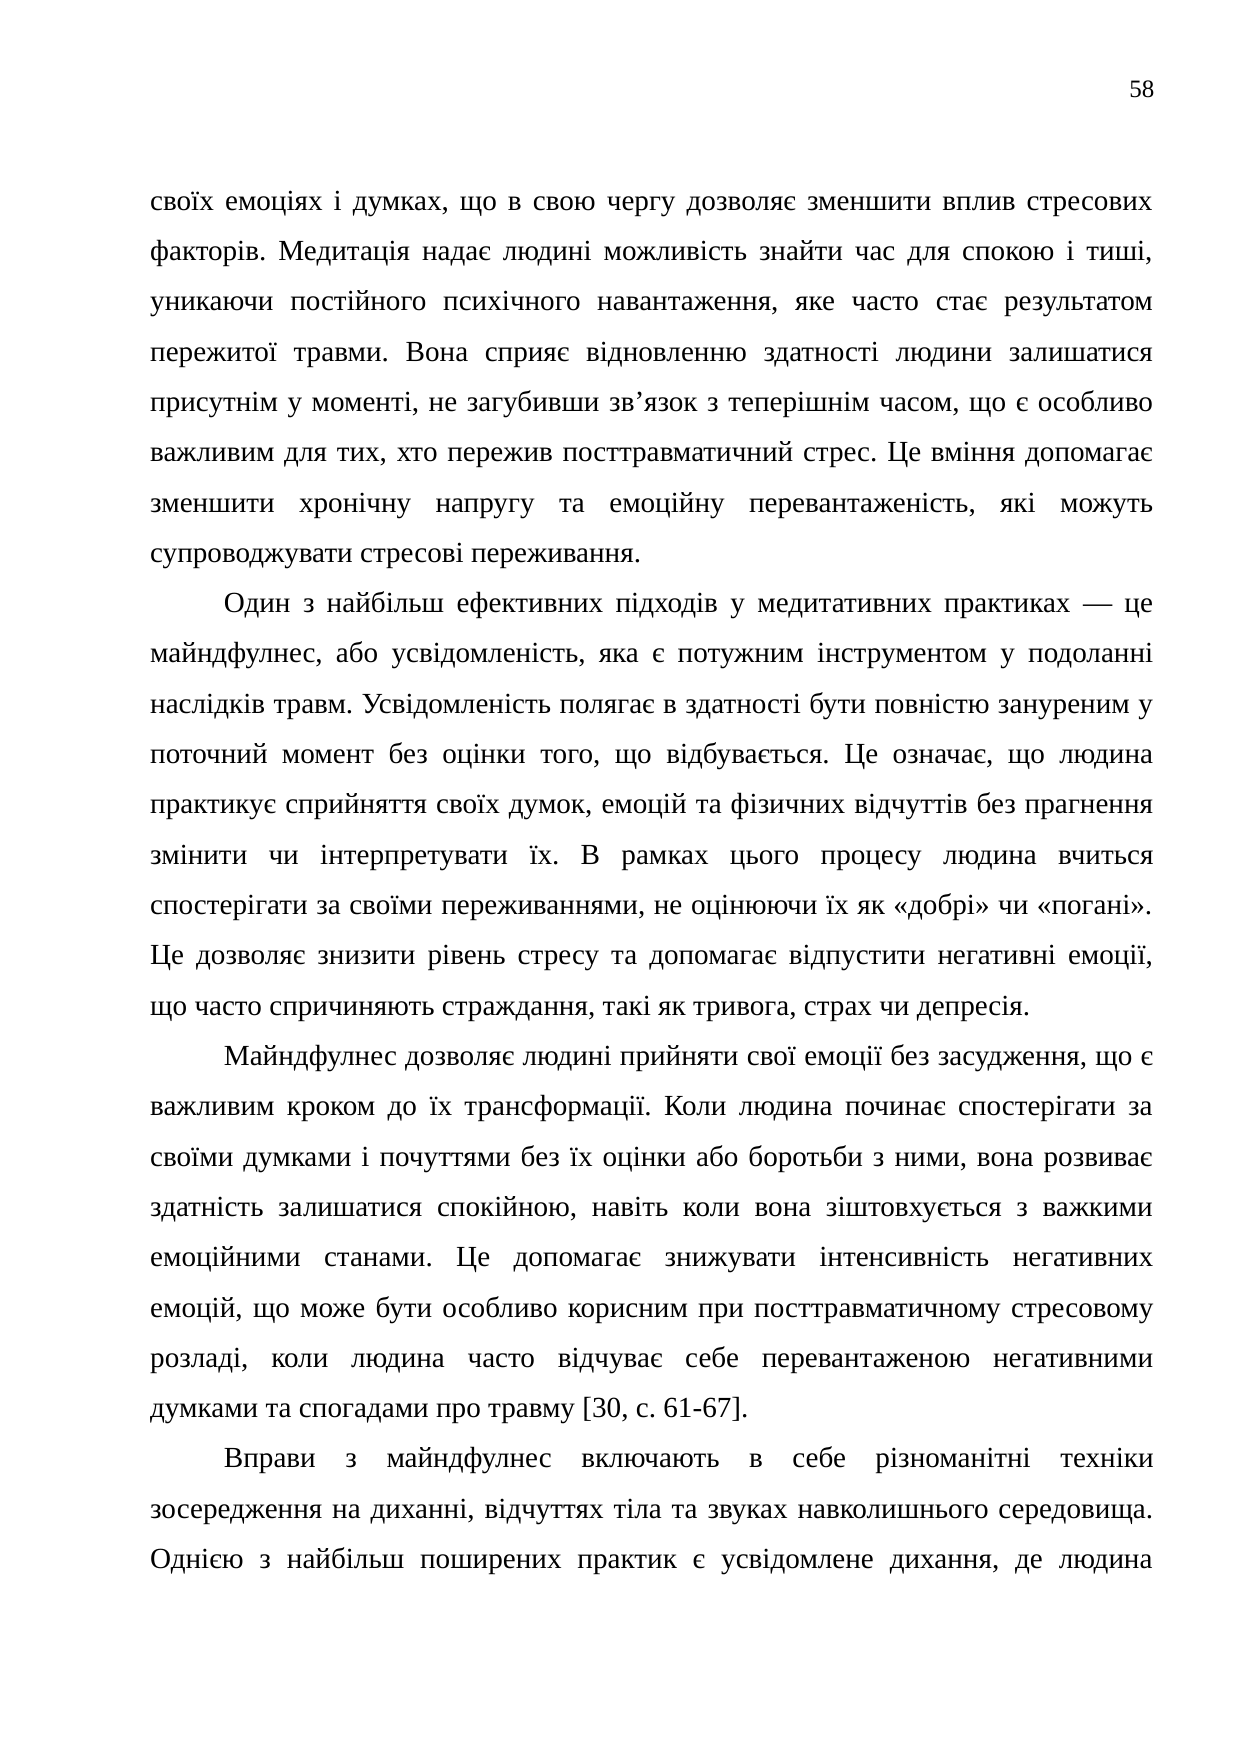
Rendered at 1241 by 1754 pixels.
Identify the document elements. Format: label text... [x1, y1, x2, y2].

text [150, 183, 1154, 568]
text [150, 1441, 1154, 1575]
text Майндфулнес дозволяє людині прийняти свої емоції без засудження, що є важливим кроком до їх трансформації. Коли людина починає спостерігати за своїми думками і почуттями без їх оцінки або боротьби з ними, вона розвиває здатність залишатися спокійною, навіть коли вона зіштовхується з важкими емоційними станами. Це допомагає знижувати інтенсивність негативних емоцій, що може бути особливо корисним при посттравматичному стресовому розладі, коли людина часто відчуває себе перевантаженою негативними думками та спогадами про травму [30, c. 61-67]. [150, 1038, 1154, 1424]
text Один з найбільш ефективних підходів у медитативних практиках — це майндфулнес, або усвідомленість, яка є потужним інструментом у подоланні наслідків травм. Усвідомленість полягає в здатності бути повністю зануреним у поточний момент без оцінки того, що відбувається. Це означає, що людина практикує сприйняття своїх думок, емоцій та фізичних відчуттів без прагнення змінити чи інтерпретувати їх. В рамках цього процесу людина вчиться спостерігати за своїми переживаннями, не оцінюючи їх як «добрі» чи «погані». Це дозволяє знизити рівень стресу та допомагає відпустити негативні емоції, що часто спричиняють страждання, такі як тривога, страх чи депресія. [150, 585, 1154, 1021]
